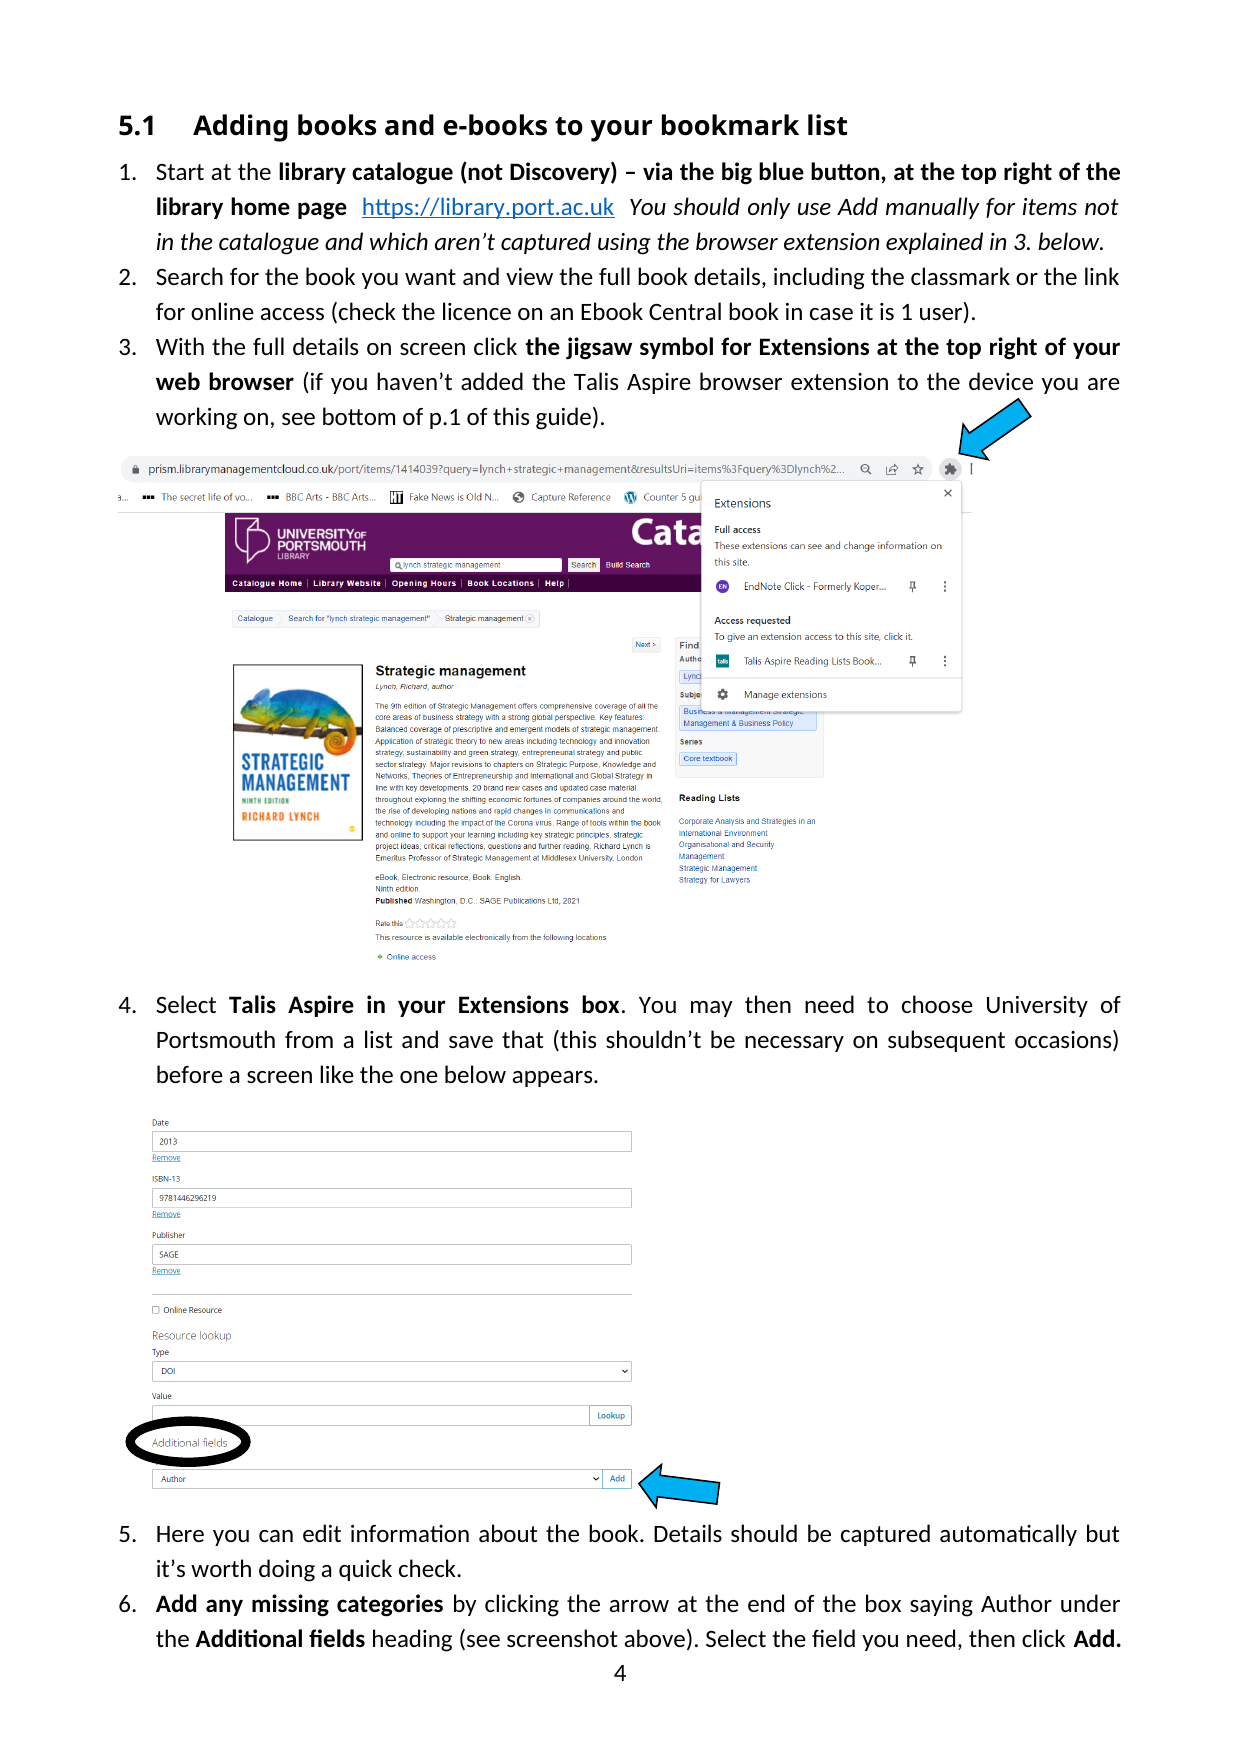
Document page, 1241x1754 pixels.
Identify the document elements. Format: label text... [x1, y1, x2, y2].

list Select Talis Aspire in your Extensions box. You may then need to choose University of Portsmouth from a list and save that (this shouldn’t be necessary on subsequent occasions) before a screen like the one below appears. [118, 989, 1122, 1090]
list Search for the book you want and view the full book details, including the classmark or the link for online access (check the licence on an Ebook Central book in case it is 1 user). [118, 261, 1122, 326]
subtitle 5.1 Adding books and e-books to your bookmark list [118, 106, 1122, 143]
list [118, 1588, 1122, 1653]
list Here you can edit information about the book. Details should be captured automatically but it’s worth doing a quick check. [118, 1518, 1122, 1583]
list Start at the library catalogue (not Discovery) – via the big blue button, at the top right of the library home page https://library.port.ac.uk You should only use Add manually for items not in the catalogue and which aren’t captured using the browser extension explained in 3. below. [118, 156, 1122, 256]
picture [123, 1115, 667, 1499]
list With the full details on screen click the jigsaw symbol for Extensions at the top right of your web browser (if you haven’t added the Talis Aspire browser extension to the device you are working on, see bottom of p.1 of this guide). [118, 331, 1122, 431]
picture [118, 456, 973, 971]
